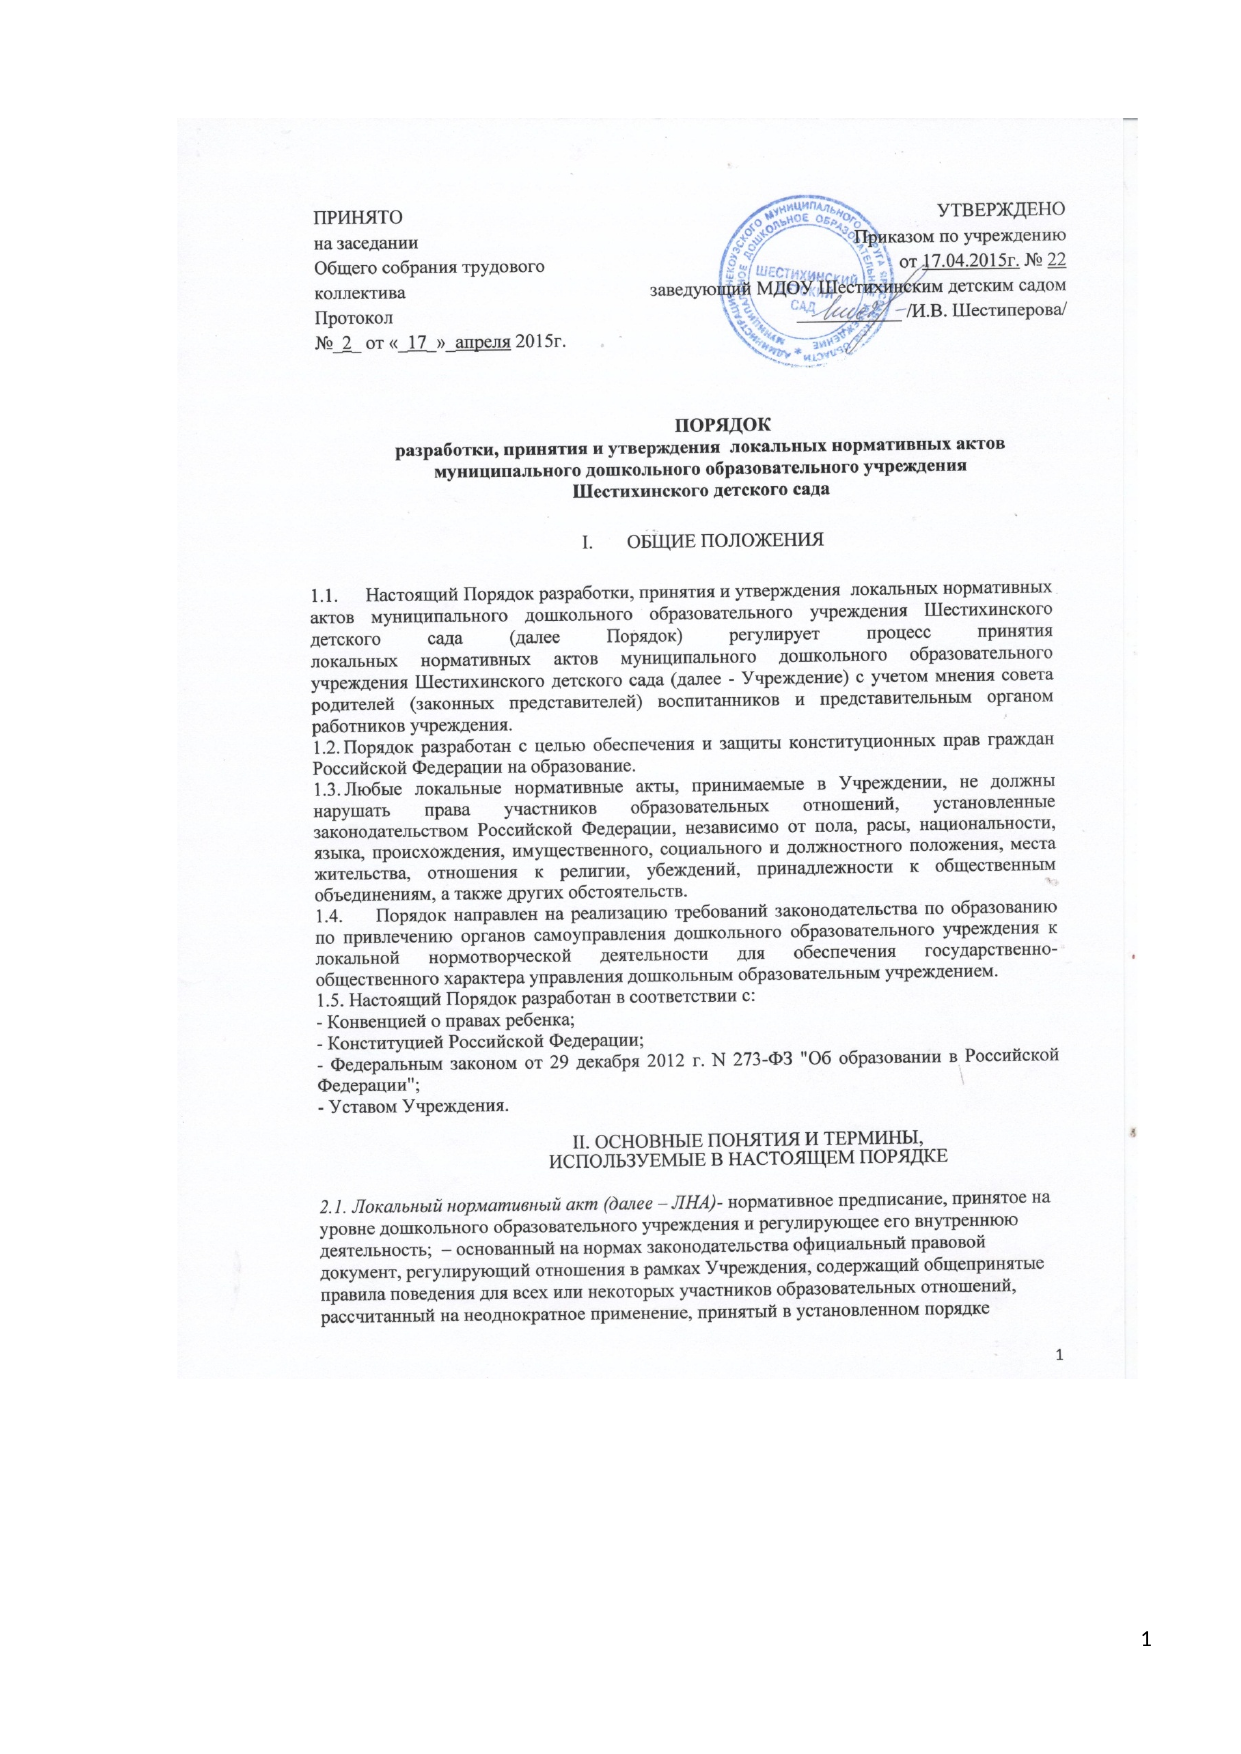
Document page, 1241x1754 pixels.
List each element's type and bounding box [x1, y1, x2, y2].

picture [177, 118, 1152, 1379]
